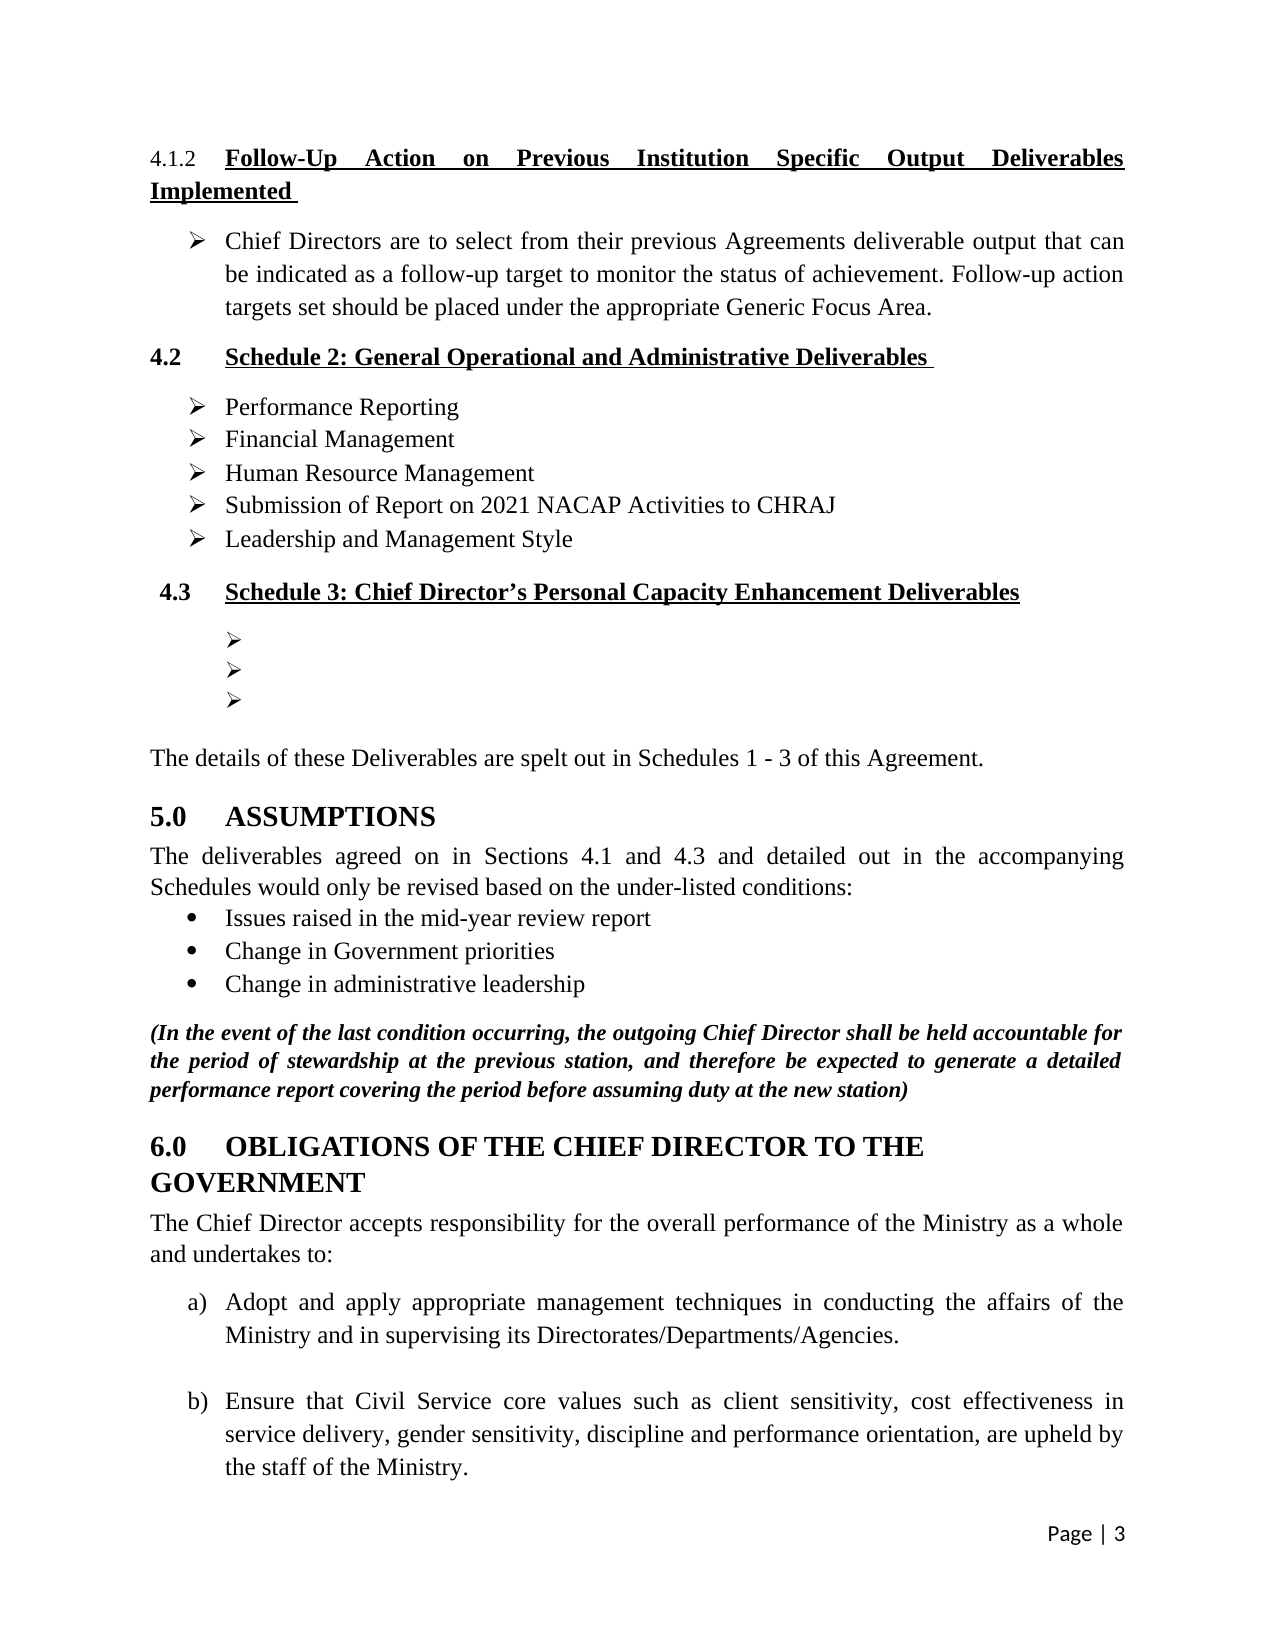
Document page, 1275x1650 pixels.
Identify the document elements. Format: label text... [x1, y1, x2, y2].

list Change in administrative leadership [187, 969, 1125, 998]
text (In the event of the last condition occurring, the outgoing Chief Director shall be held accountable for the period of stewardship at the previous station, and therefore be expected to generate a detailed performance report covering the period before assuming duty at the new station) [150, 1019, 1125, 1102]
list Financial Management [187, 424, 1125, 453]
list Change in Government priorities [187, 936, 1125, 965]
subtitle 5.0 ASSUMPTIONS [150, 799, 1125, 832]
list Submission of Report on 2021 NACAP Activities to CHRAJ [187, 491, 1125, 519]
list Performance Reporting [187, 392, 1125, 420]
list Issues raised in the mid-year review report [187, 903, 1125, 932]
list Human Resource Management [187, 458, 1125, 486]
subtitle 6.0 OBLIGATIONS OF THE CHIEF DIRECTOR TO THE GOVERNMENT [150, 1129, 1125, 1199]
list Ensure that Civil Service core values such as client sensitivity, cost effectiveness in service delivery, gender sensitivity, discipline and performance orientation, are upheld by the staff of the Ministry. [187, 1386, 1125, 1481]
list Schedule 3: Chief Director’s Personal Capacity Enhancement Deliverables [159, 577, 1125, 606]
text The deliverables agreed on in Sections 4.1 and 4.3 and detailed out in the accompanying Schedules would only be revised based on the under-listed conditions: [150, 841, 1125, 901]
list Schedule 2: General Operational and Administrative Deliverables [150, 342, 1125, 371]
list Chief Directors are to select from their previous Agreements deliverable output that can be indicated as a follow-up target to monitor the status of achievement. Follow-up action targets set should be placed under the appropriate Generic Focus Area. [187, 226, 1125, 321]
text The details of these Deliverables are spelt out in Schedules 1 - 3 of this Agreement. [150, 743, 1125, 772]
list Leadership and Management Style [187, 524, 1125, 552]
text The Chief Director accepts responsibility for the overall performance of the Ministry as a whole and undertakes to: [150, 1208, 1125, 1268]
text 4.1.2 Follow-Up Action on Previous Institution Specific Output Deliverables Implemented [150, 143, 1125, 205]
list Adopt and apply appropriate management techniques in conducting the affairs of the Ministry and in supervising its Directorates/Departments/Agencies. [187, 1287, 1125, 1348]
